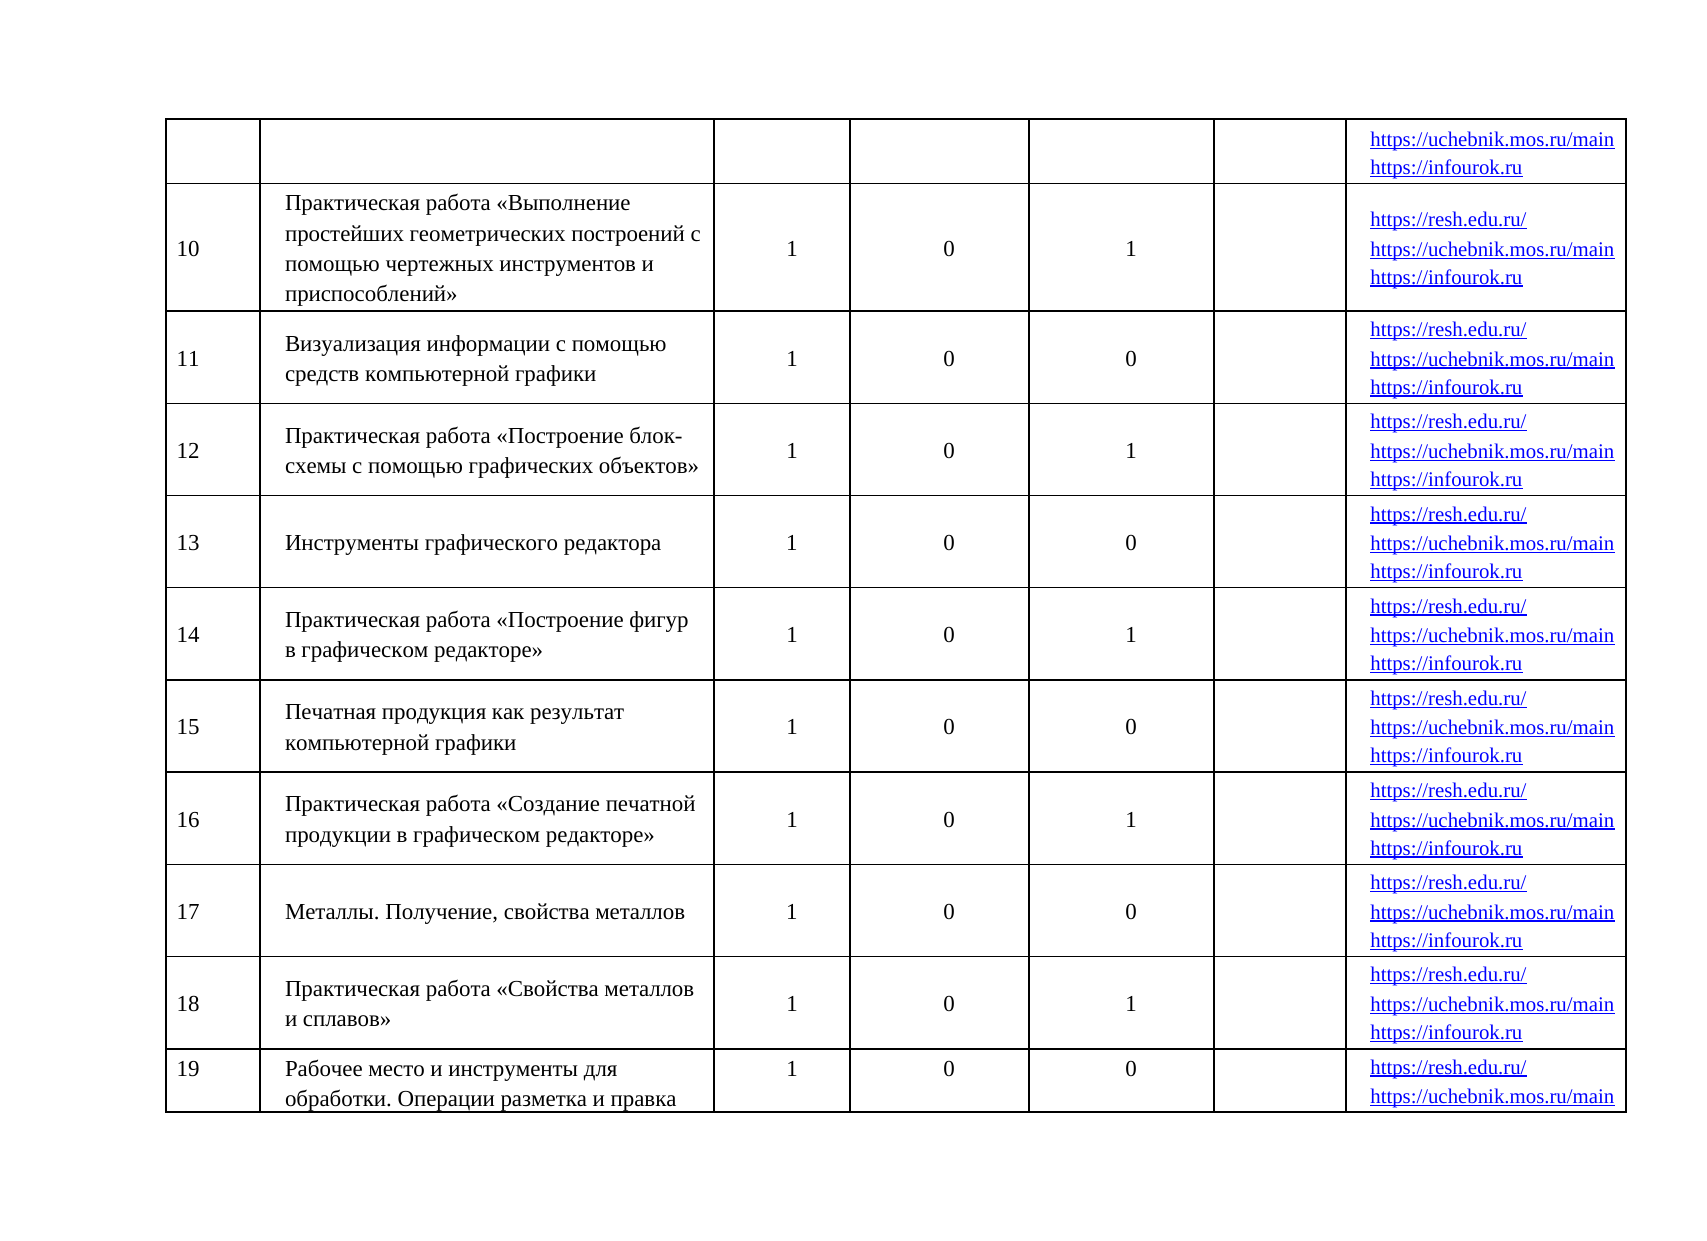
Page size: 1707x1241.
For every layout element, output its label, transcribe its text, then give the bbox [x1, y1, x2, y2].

table_cell 0 [1030, 681, 1213, 771]
table_cell 1 [715, 588, 849, 679]
table_cell 1 [715, 1050, 849, 1111]
table_cell 1 [715, 773, 849, 863]
table_cell [1215, 184, 1345, 310]
table_cell 0 [1030, 496, 1213, 587]
table_cell [1215, 404, 1345, 495]
table_cell 19 [167, 1050, 259, 1111]
table_cell [1215, 312, 1345, 402]
table_cell Визуализация информации с помощью средств компьютерной графики [261, 312, 713, 402]
table_cell 0 [1030, 120, 1213, 183]
table_cell 1 [715, 681, 849, 771]
table_cell 10 [167, 184, 259, 310]
table_cell [1215, 496, 1345, 587]
table_cell [1215, 957, 1345, 1048]
table_cell 13 [167, 496, 259, 587]
table_cell https://resh.edu.ru/ https://uchebnik.mos.ru/main https://infourok.ru [1347, 957, 1625, 1048]
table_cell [261, 120, 713, 183]
table_cell https://resh.edu.ru/ https://uchebnik.mos.ru/main https://infourok.ru [1347, 865, 1625, 956]
table_cell 1 [715, 184, 849, 310]
table_cell 1 [1030, 773, 1213, 863]
table_cell 0 [851, 120, 1028, 183]
table_cell 0 [1030, 865, 1213, 956]
table_cell Практическая работа «Создание печатной продукции в графическом редакторе» [261, 773, 713, 863]
table_cell 0 [851, 588, 1028, 679]
table_cell [1215, 773, 1345, 863]
table_cell [1215, 1050, 1345, 1111]
table_cell 0 [851, 865, 1028, 956]
table_cell [1215, 120, 1345, 183]
table_cell Практическая работа «Выполнение простейших геометрических построений с помощью чертежных инструментов и приспособлений» [261, 184, 713, 310]
table_cell https://resh.edu.ru/ https://uchebnik.mos.ru/main https://infourok.ru [1347, 773, 1625, 863]
table_cell 11 [167, 312, 259, 402]
table_cell 1 [1030, 957, 1213, 1048]
table_cell 1 [715, 120, 849, 183]
table_cell 0 [1030, 1050, 1213, 1111]
table_cell 1 [715, 957, 849, 1048]
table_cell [261, 1050, 713, 1111]
table_cell 12 [167, 404, 259, 495]
table_cell 0 [851, 773, 1028, 863]
table_cell 9 [167, 120, 259, 183]
table_cell 0 [851, 496, 1028, 587]
table_cell Инструменты графического редактора [261, 496, 713, 587]
table_cell Печатная продукция как результат компьютерной графики [261, 681, 713, 771]
table_cell [1215, 681, 1345, 771]
table_cell 0 [851, 681, 1028, 771]
table_cell https://resh.edu.ru/ https://uchebnik.mos.ru/main https://infourok.ru [1347, 681, 1625, 771]
table_cell 1 [715, 865, 849, 956]
table_cell 1 [1030, 184, 1213, 310]
table_cell 16 [167, 773, 259, 863]
table_cell [1215, 588, 1345, 679]
table_cell Практическая работа «Построение фигур в графическом редакторе» [261, 588, 713, 679]
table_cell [1347, 184, 1625, 310]
table_cell 0 [851, 957, 1028, 1048]
table_cell 14 [167, 588, 259, 679]
table_cell 1 [715, 496, 849, 587]
table_cell 1 [715, 312, 849, 402]
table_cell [1347, 120, 1625, 183]
table_cell [1215, 865, 1345, 956]
table_cell https://resh.edu.ru/ https://uchebnik.mos.ru/main https://infourok.ru [1347, 404, 1625, 495]
table_cell 1 [1030, 588, 1213, 679]
table_cell 0 [851, 404, 1028, 495]
table_cell https://resh.edu.ru/ https://uchebnik.mos.ru/main https://infourok.ru [1347, 496, 1625, 587]
table_cell 15 [167, 681, 259, 771]
table_cell 0 [1030, 312, 1213, 402]
table_cell https://resh.edu.ru/ https://uchebnik.mos.ru/main https://infourok.ru [1347, 312, 1625, 402]
table_cell 17 [167, 865, 259, 956]
table_cell Металлы. Получение, свойства металлов [261, 865, 713, 956]
table_cell Практическая работа «Свойства металлов и сплавов» [261, 957, 713, 1048]
table_cell 1 [1030, 404, 1213, 495]
table_cell https://resh.edu.ru/ https://uchebnik.mos.ru/main https://infourok.ru [1347, 588, 1625, 679]
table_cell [1347, 1050, 1625, 1111]
table_cell 0 [851, 312, 1028, 402]
table_cell 0 [851, 184, 1028, 310]
table_cell 0 [851, 1050, 1028, 1111]
table_cell 18 [167, 957, 259, 1048]
table_cell 1 [715, 404, 849, 495]
table_cell Практическая работа «Построение блок-схемы с помощью графических объектов» [261, 404, 713, 495]
